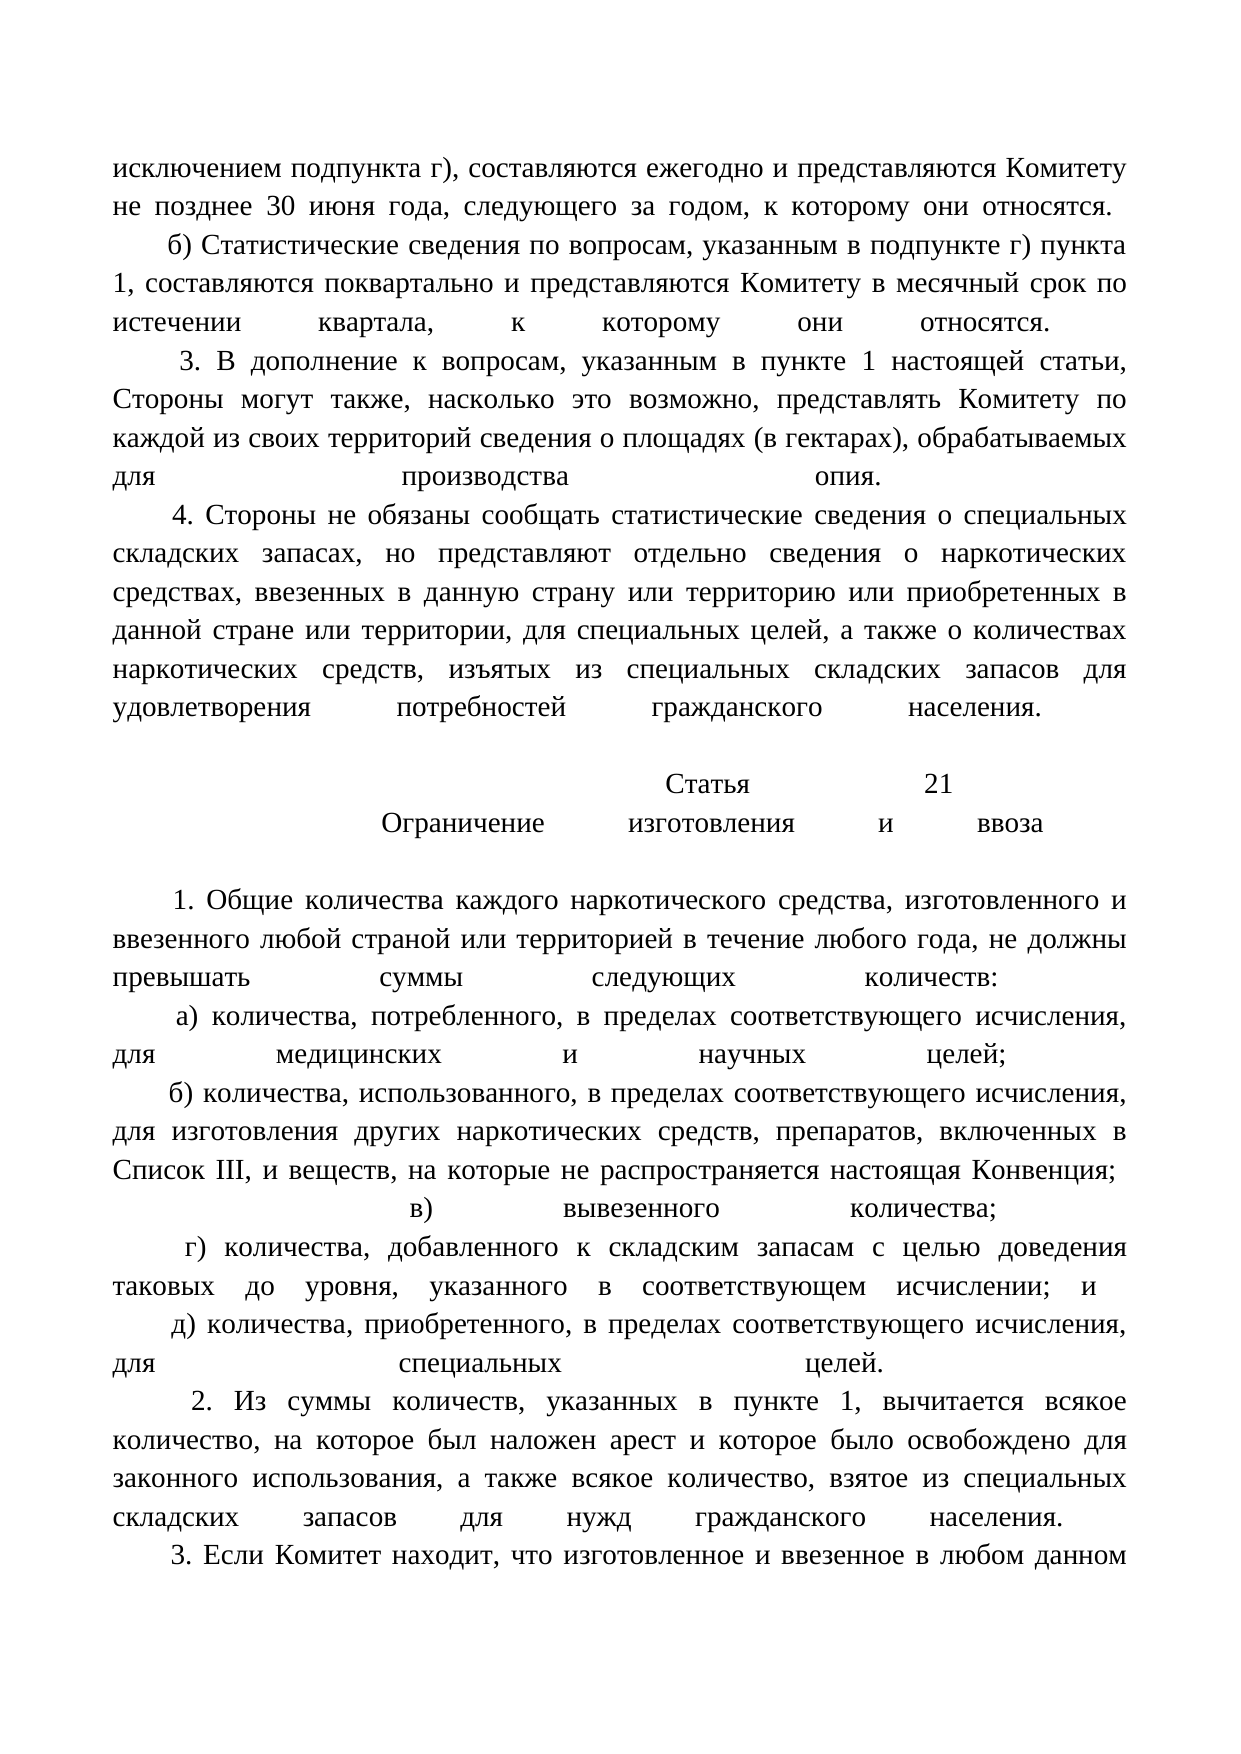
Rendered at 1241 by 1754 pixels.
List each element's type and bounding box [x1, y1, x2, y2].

text [112, 150, 1128, 1571]
